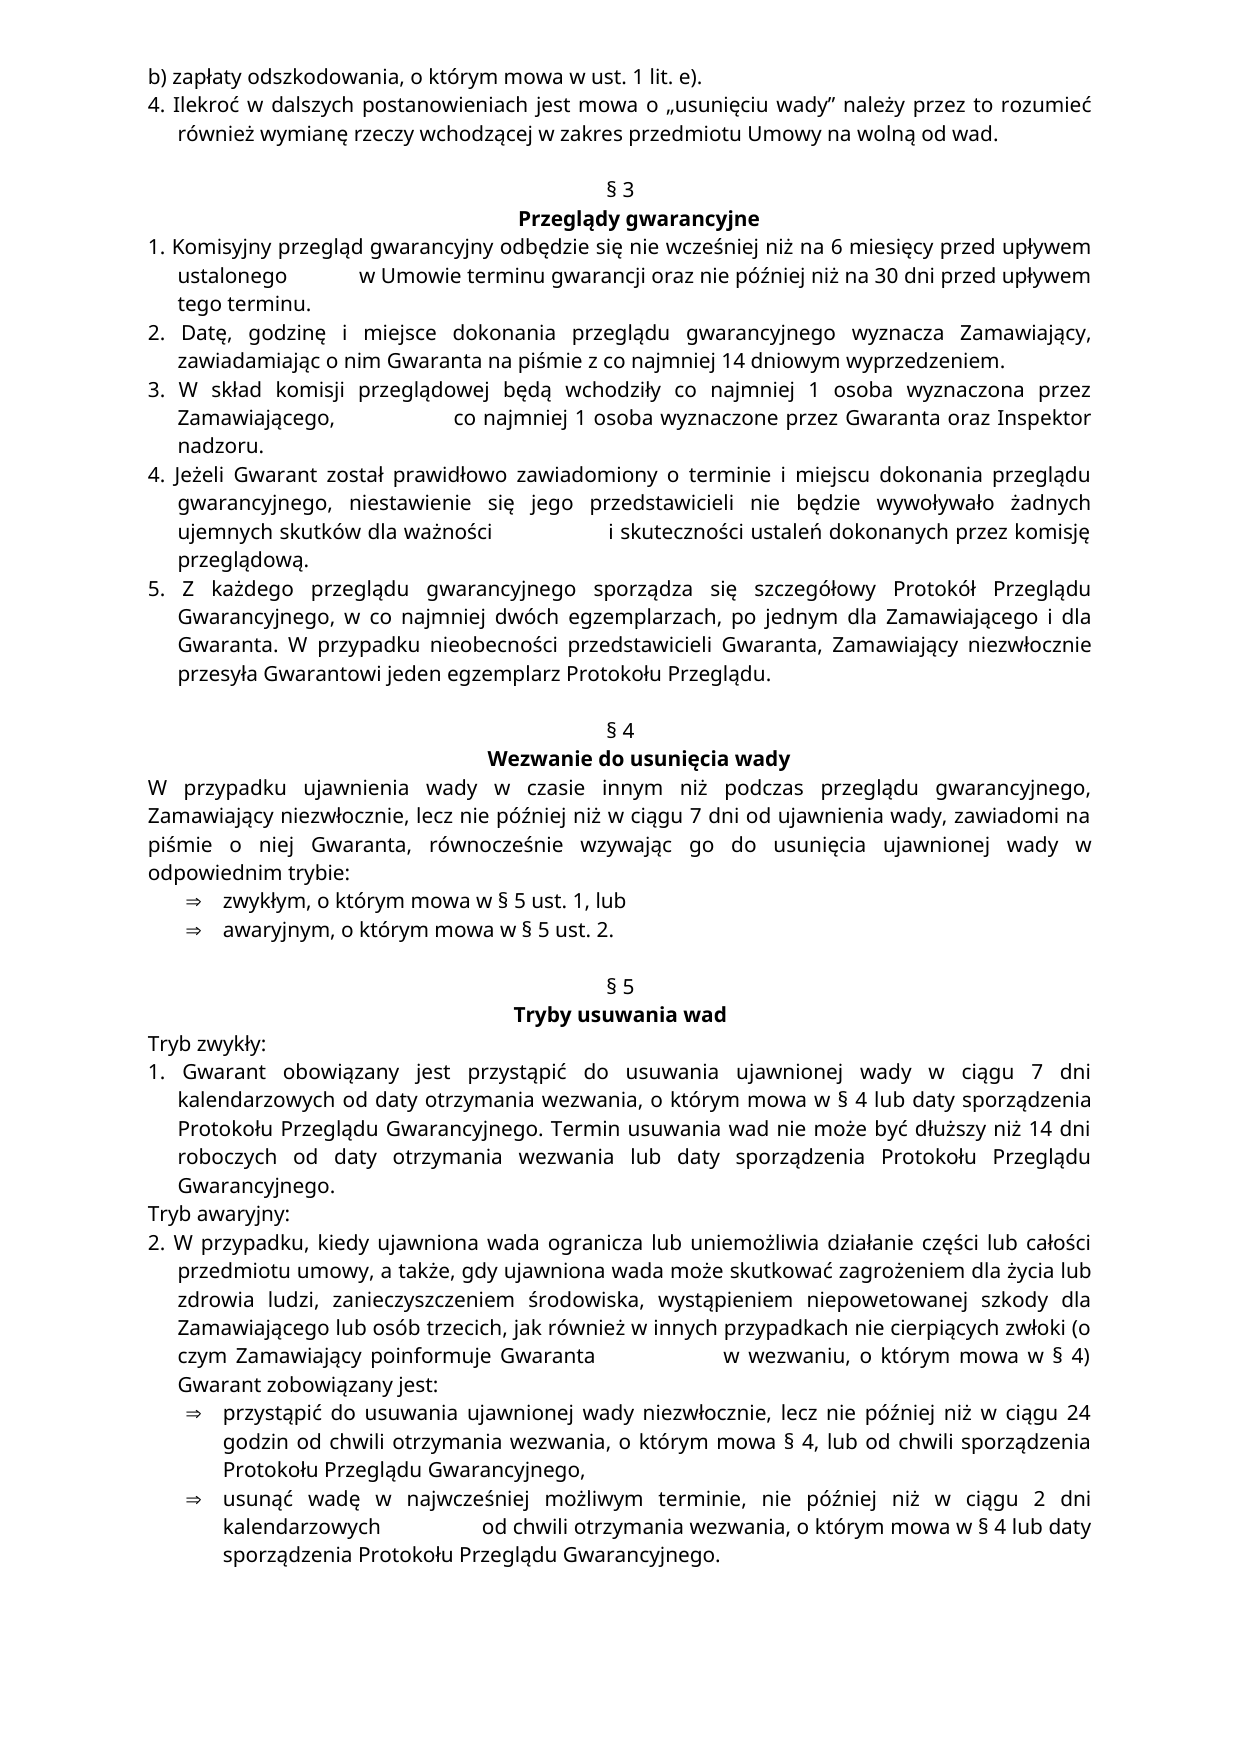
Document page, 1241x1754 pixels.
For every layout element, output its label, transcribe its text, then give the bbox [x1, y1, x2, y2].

text 2. W przypadku, kiedy ujawniona wada ogranicza lub uniemożliwia działanie części lub całości przedmiotu umowy, a także, gdy ujawniona wada może skutkować zagrożeniem dla życia lub zdrowia ludzi, zanieczyszczeniem środowiska, wystąpieniem niepowetowanej szkody dla Zamawiającego lub osób trzecich, jak również w innych przypadkach nie cierpiących zwłoki (o czym Zamawiający poinformuje Gwaranta w wezwaniu, o którym mowa w § 4) Gwarant zobowiązany jest: [148, 1228, 1092, 1398]
text Wezwanie do usunięcia wady [185, 744, 1092, 773]
text W przypadku ujawnienia wady w czasie innym niż podczas przeglądu gwarancyjnego, Zamawiający niezwłocznie, lecz nie później niż w ciągu 7 dni od ujawnienia wady, zawiadomi na piśmie o niej Gwaranta, równocześnie wzywając go do usunięcia ujawnionej wady w odpowiednim trybie: [148, 773, 1092, 887]
list zwykłym, o którym mowa w § 5 ust. 1, lub [185, 887, 1092, 915]
text 4. Ilekroć w dalszych postanowieniach jest mowa o „usunięciu wady” należy przez to rozumieć również wymianę rzeczy wchodzącej w zakres przedmiotu Umowy na wolną od wad. [148, 90, 1092, 147]
list przystąpić do usuwania ujawnionej wady niezwłocznie, lecz nie później niż w ciągu 24 godzin od chwili otrzymania wezwania, o którym mowa § 4, lub od chwili sporządzenia Protokołu Przeglądu Gwarancyjnego, [185, 1398, 1092, 1484]
text 1. Komisyjny przegląd gwarancyjny odbędzie się nie wcześniej niż na 6 miesięcy przed upływem ustalonego w Umowie terminu gwarancji oraz nie później niż na 30 dni przed upływem tego terminu. [148, 232, 1092, 318]
text 1. Gwarant obowiązany jest przystąpić do usuwania ujawnionej wady w ciągu 7 dni kalendarzowych od daty otrzymania wezwania, o którym mowa w § 4 lub daty sporządzenia Protokołu Przeglądu Gwarancyjnego. Termin usuwania wad nie może być dłuższy niż 14 dni roboczych od daty otrzymania wezwania lub daty sporządzenia Protokołu Przeglądu Gwarancyjnego. [148, 1057, 1092, 1199]
text § 4 [148, 716, 1092, 744]
text § 3 [148, 176, 1092, 204]
text Tryby usuwania wad [148, 1000, 1092, 1029]
text § 5 [148, 972, 1092, 1000]
text Tryb zwykły: [148, 1029, 1092, 1057]
text b) zapłaty odszkodowania, o którym mowa w ust. 1 lit. e). [148, 62, 1092, 90]
text 3. W skład komisji przeglądowej będą wchodziły co najmniej 1 osoba wyznaczona przez Zamawiającego, co najmniej 1 osoba wyznaczone przez Gwaranta oraz Inspektor nadzoru. [148, 375, 1092, 460]
list awaryjnym, o którym mowa w § 5 ust. 2. [185, 915, 1092, 943]
text 4. Jeżeli Gwarant został prawidłowo zawiadomiony o terminie i miejscu dokonania przeglądu gwarancyjnego, niestawienie się jego przedstawicieli nie będzie wywoływało żadnych ujemnych skutków dla ważności i skuteczności ustaleń dokonanych przez komisję przeglądową. [148, 460, 1092, 574]
text 2. Datę, godzinę i miejsce dokonania przeglądu gwarancyjnego wyznacza Zamawiający, zawiadamiając o nim Gwaranta na piśmie z co najmniej 14 dniowym wyprzedzeniem. [148, 318, 1092, 375]
text 5. Z każdego przeglądu gwarancyjnego sporządza się szczegółowy Protokół Przeglądu Gwarancyjnego, w co najmniej dwóch egzemplarzach, po jednym dla Zamawiającego i dla Gwaranta. W przypadku nieobecności przedstawicieli Gwaranta, Zamawiający niezwłocznie przesyła Gwarantowi jeden egzemplarz Protokołu Przeglądu. [148, 574, 1092, 687]
text Tryb awaryjny: [148, 1199, 1092, 1228]
text Przeglądy gwarancyjne [185, 204, 1092, 232]
list usunąć wadę w najwcześniej możliwym terminie, nie później niż w ciągu 2 dni kalendarzowych od chwili otrzymania wezwania, o którym mowa w § 4 lub daty sporządzenia Protokołu Przeglądu Gwarancyjnego. [185, 1484, 1092, 1569]
